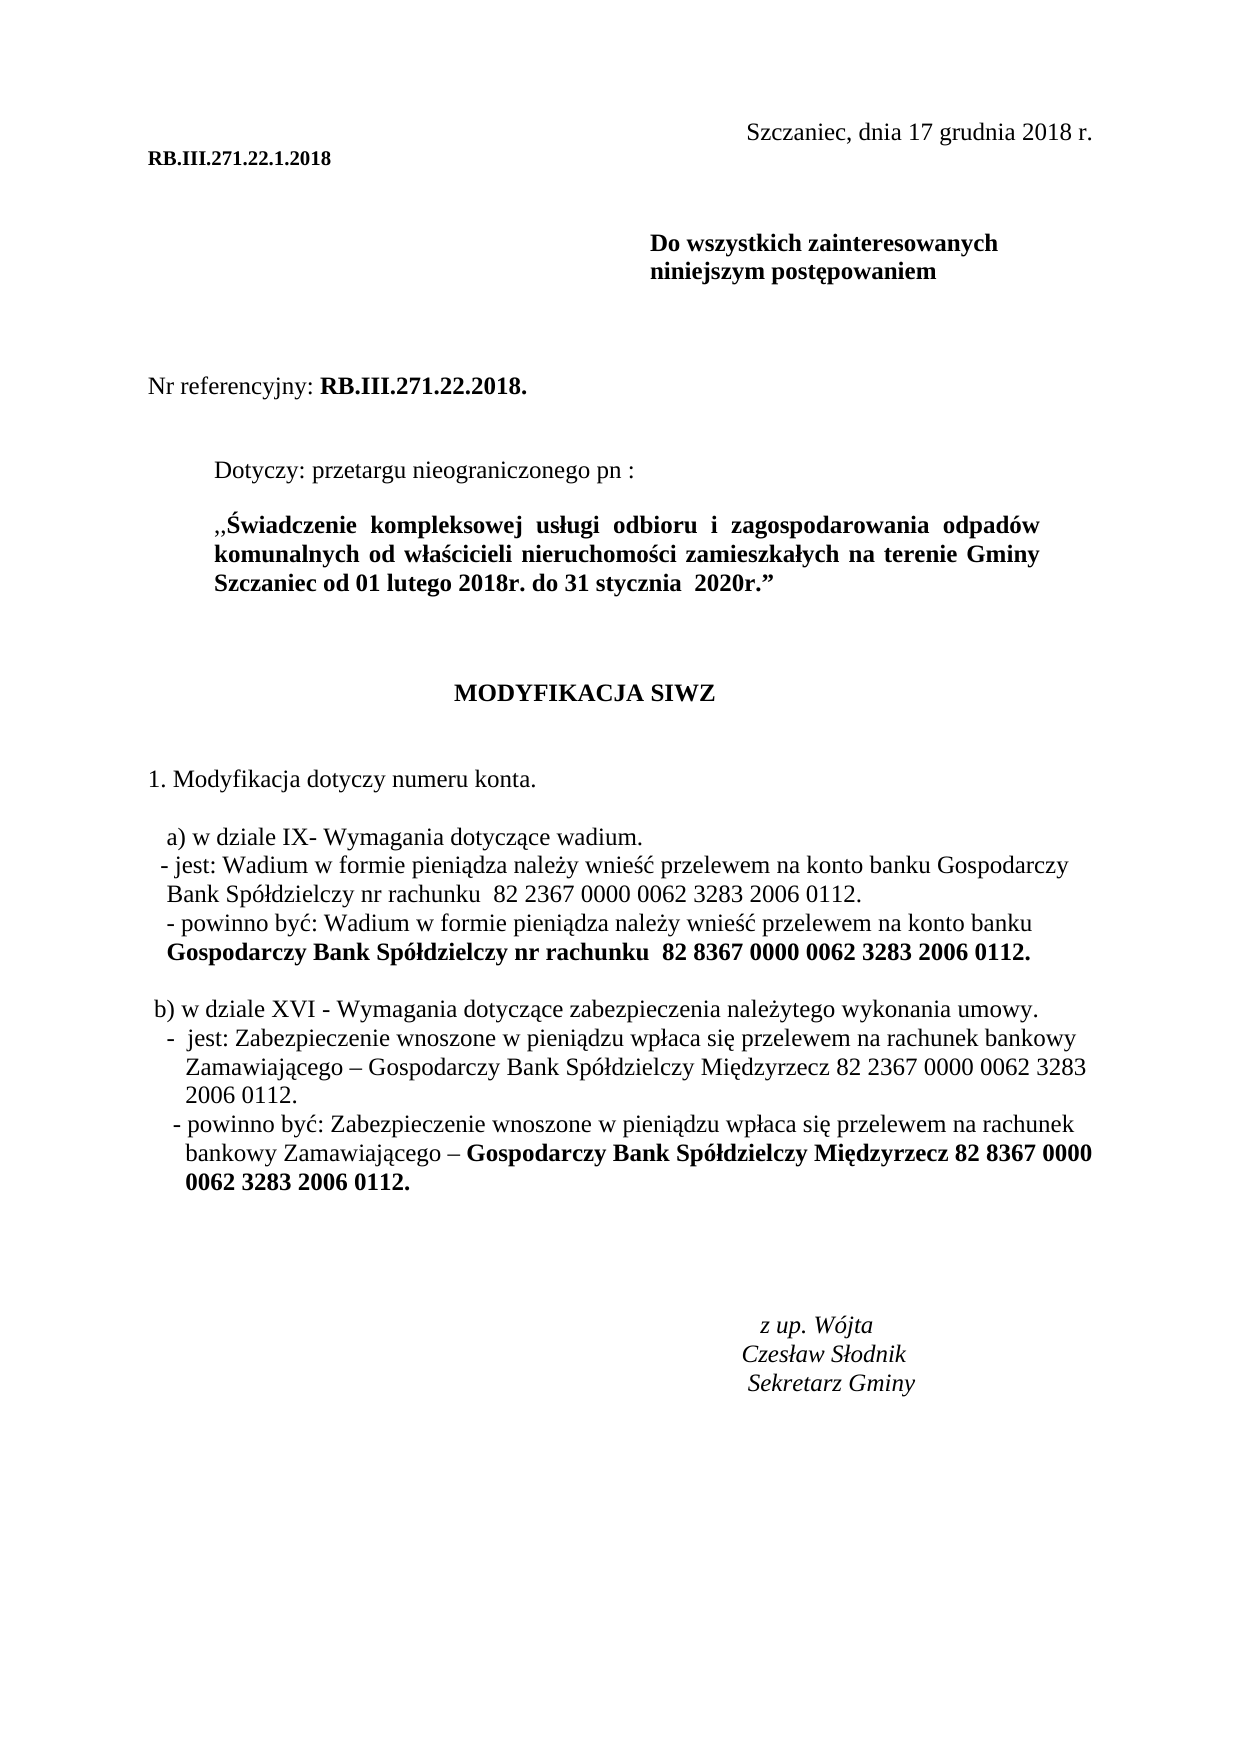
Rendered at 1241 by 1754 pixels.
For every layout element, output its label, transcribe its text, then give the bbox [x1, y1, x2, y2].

text bankowy Zamawiającego – Gospodarczy Bank Spółdzielczy Międzyrzecz 82 8367 0000 [148, 1138, 1093, 1167]
text 2006 0112. [148, 1081, 1093, 1109]
text - powinno być: Wadium w formie pieniądza należy wnieść przelewem na konto banku [148, 908, 1093, 937]
text z up. Wójta [148, 1311, 1093, 1339]
text Do wszystkich zainteresowanych niniejszym postępowaniem [650, 228, 1093, 285]
text Gospodarczy Bank Spółdzielczy nr rachunku 82 8367 0000 0062 3283 2006 0112. [148, 937, 1093, 966]
text a) w dziale IX- Wymagania dotyczące wadium. [148, 822, 1093, 851]
text Sekretarz Gminy [148, 1368, 1093, 1397]
text Zamawiającego – Gospodarczy Bank Spółdzielczy Międzyrzecz 82 2367 0000 0062 3283 [148, 1052, 1093, 1081]
text Szczaniec, dnia 17 grudnia 2018 r. [148, 117, 1093, 146]
text MODYFIKACJA SIWZ [148, 678, 1093, 707]
text Czesław Słodnik [148, 1339, 1093, 1368]
text RB.III.271.22.1.2018 [148, 146, 1093, 170]
text b) w dziale XVI - Wymagania dotyczące zabezpieczenia należytego wykonania umowy. [148, 994, 1093, 1023]
text Nr referencyjny: RB.III.271.22.2018. [148, 371, 1093, 400]
text - jest: Wadium w formie pieniądza należy wnieść przelewem na konto banku Gospodarczy [148, 851, 1093, 879]
text Bank Spółdzielczy nr rachunku 82 2367 0000 0062 3283 2006 0112. [148, 879, 1093, 908]
text 1. Modyfikacja dotyczy numeru konta. [148, 764, 1093, 793]
text - jest: Zabezpieczenie wnoszone w pieniądzu wpłaca się przelewem na rachunek bankowy [148, 1023, 1093, 1052]
text - powinno być: Zabezpieczenie wnoszone w pieniądzu wpłaca się przelewem na rachunek [148, 1109, 1093, 1138]
text 0062 3283 2006 0112. [148, 1167, 1093, 1196]
table_header Dotyczy: przetargu nieograniczonego pn : ,,Świadczenie kompleksowej usługi odbioru i zagospodarowania odpadów komunalnych od właścicieli nieruchomości zamieszkałych na terenie Gminy Szczaniec od 01 lutego 2018r. do 31 stycznia 2020r.” [207, 455, 1048, 623]
